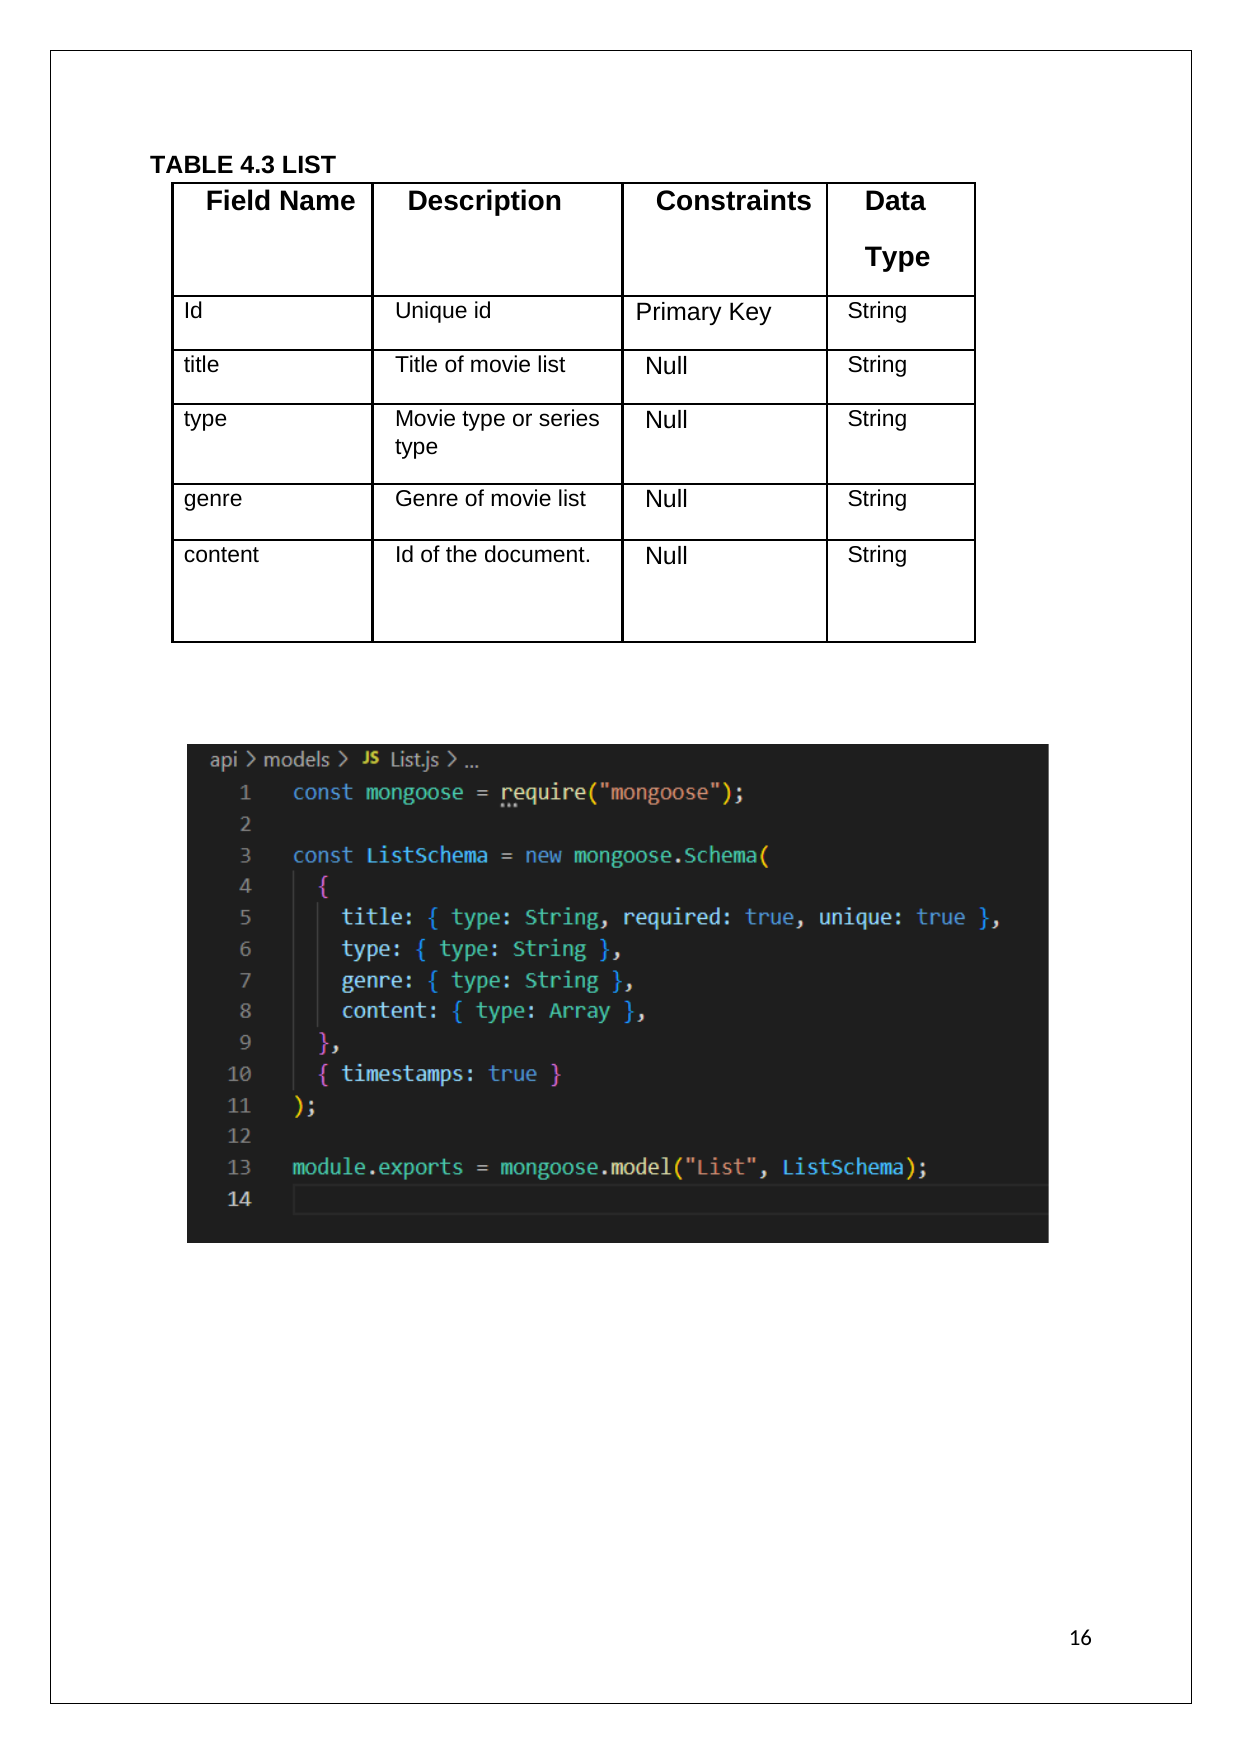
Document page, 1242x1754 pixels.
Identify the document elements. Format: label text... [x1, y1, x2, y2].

table_cell String [828, 351, 974, 403]
table_cell Movie type or series type [374, 405, 621, 482]
table_cell Genre of movie list [374, 485, 621, 539]
table_cell Title of movie list [374, 351, 621, 403]
table_cell Null [624, 405, 826, 482]
table_cell type [174, 405, 371, 482]
table_cell String [828, 485, 974, 539]
table_cell Id of the document. [374, 541, 621, 641]
table_cell Null [624, 351, 826, 403]
table_cell String [828, 405, 974, 482]
table_header Field Name [174, 184, 371, 295]
table_cell genre [174, 485, 371, 539]
table_cell String [828, 541, 974, 641]
table_cell String [828, 297, 974, 349]
picture [187, 744, 1049, 1243]
table_header Constraints [624, 184, 826, 295]
table_cell Primary Key [624, 297, 826, 349]
table_cell title [174, 351, 371, 403]
table_cell Unique id [374, 297, 621, 349]
table_header Data Type [828, 184, 974, 295]
table_cell Null [624, 485, 826, 539]
table_cell Null [624, 541, 826, 641]
table_cell Id [174, 297, 371, 349]
table_cell content [174, 541, 371, 641]
table_header Description [374, 184, 621, 295]
subtitle TABLE 4.3 LIST [150, 150, 1058, 179]
